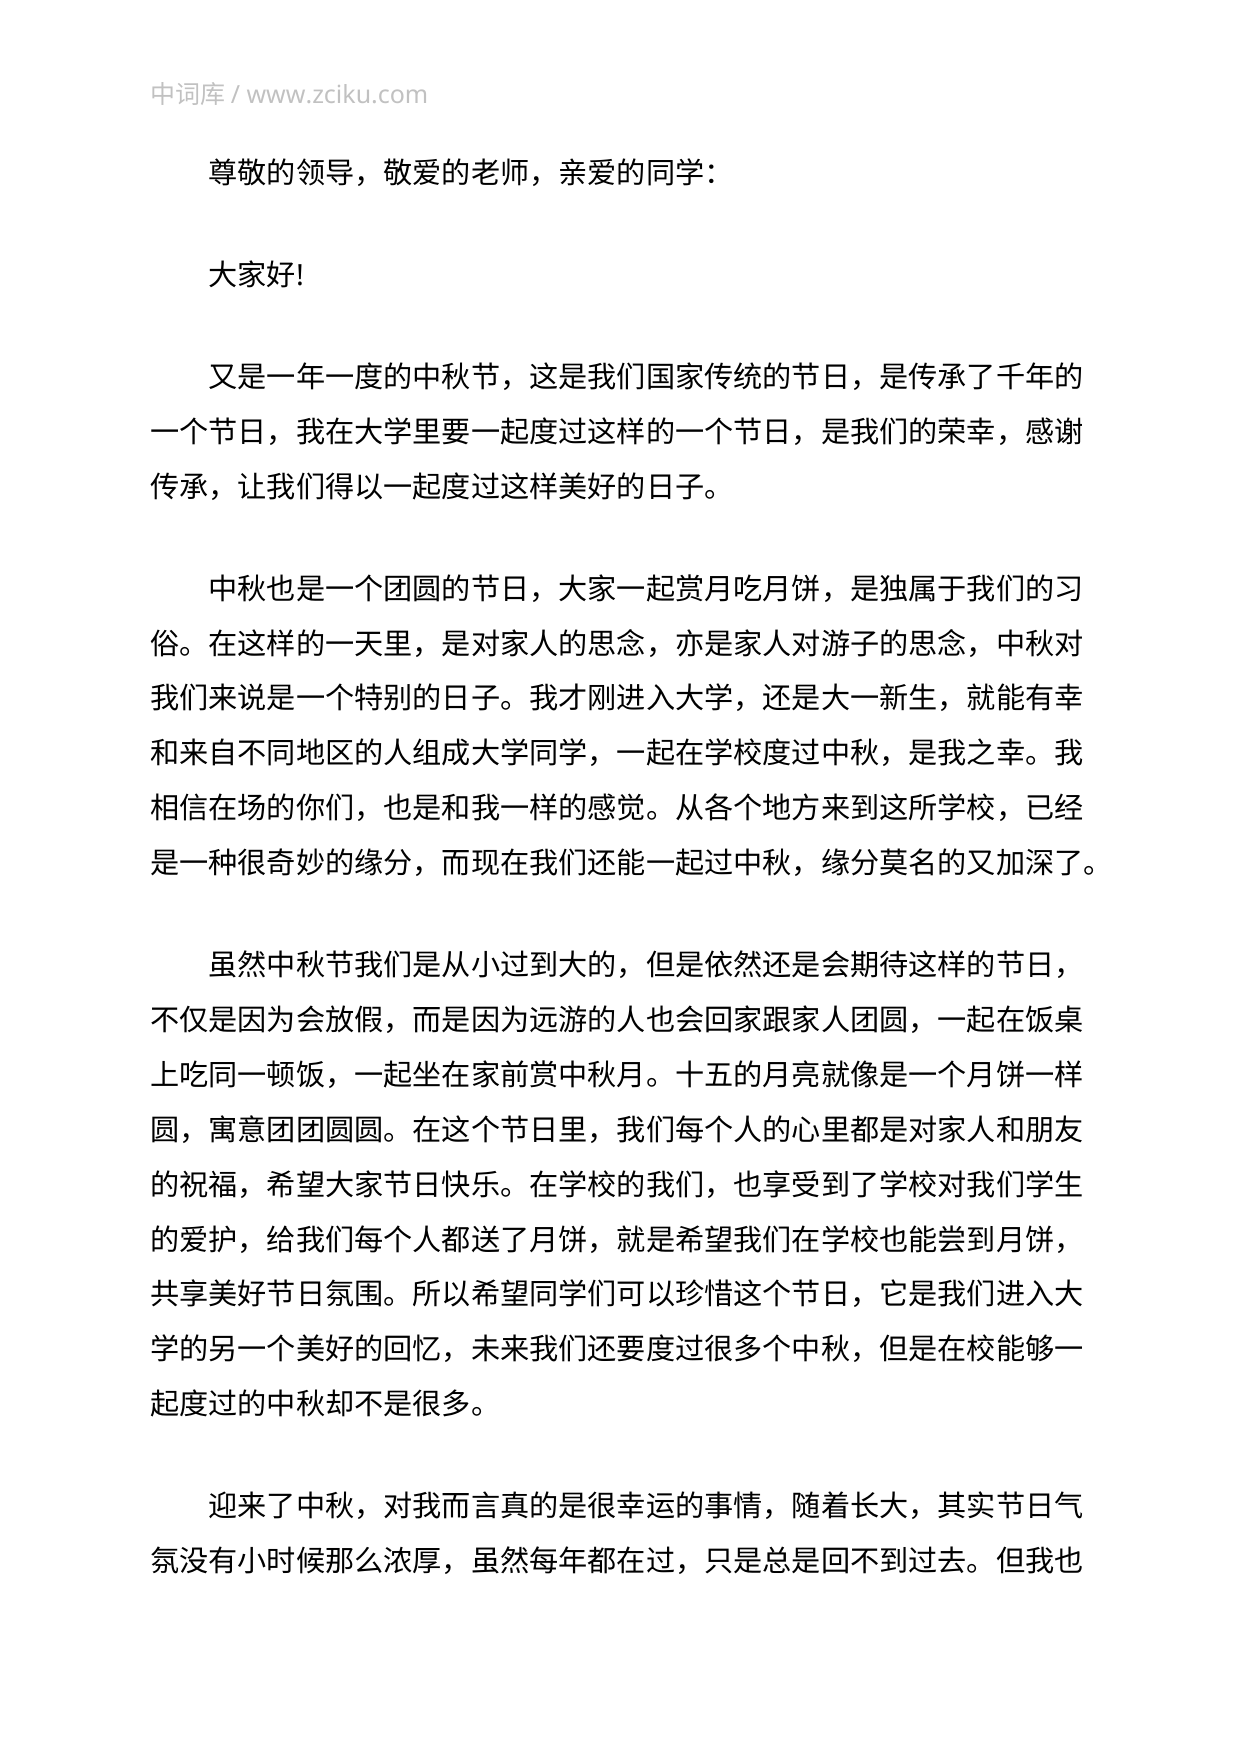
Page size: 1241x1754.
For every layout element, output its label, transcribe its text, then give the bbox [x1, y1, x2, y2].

text 又是一年一度的中秋节，这是我们国家传统的节日，是传承了千年的一个节日，我在大学里要一起度过这样的一个节日，是我们的荣幸，感谢传承，让我们得以一起度过这样美好的日子。 [150, 354, 1090, 506]
text 尊敬的领导，敬爱的老师，亲爱的同学： [150, 150, 1090, 192]
text 中秋也是一个团圆的节日，大家一起赏月吃月饼，是独属于我们的习俗。在这样的一天里，是对家人的思念，亦是家人对游子的思念，中秋对我们来说是一个特别的日子。我才刚进入大学，还是大一新生，就能有幸和来自不同地区的人组成大学同学，一起在学校度过中秋，是我之幸。我相信在场的你们，也是和我一样的感觉。从各个地方来到这所学校，已经是一种很奇妙的缘分，而现在我们还能一起过中秋，缘分莫名的又加深了。 [150, 565, 1090, 882]
text 虽然中秋节我们是从小过到大的，但是依然还是会期待这样的节日，不仅是因为会放假，而是因为远游的人也会回家跟家人团圆，一起在饭桌上吃同一顿饭，一起坐在家前赏中秋月。十五的月亮就像是一个月饼一样圆，寓意团团圆圆。在这个节日里，我们每个人的心里都是对家人和朋友的祝福，希望大家节日快乐。在学校的我们，也享受到了学校对我们学生的爱护，给我们每个人都送了月饼，就是希望我们在学校也能尝到月饼，共享美好节日氛围。所以希望同学们可以珍惜这个节日，它是我们进入大学的另一个美好的回忆，未来我们还要度过很多个中秋，但是在校能够一起度过的中秋却不是很多。 [150, 942, 1090, 1423]
text 大家好! [150, 252, 1090, 294]
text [150, 1482, 1090, 1580]
